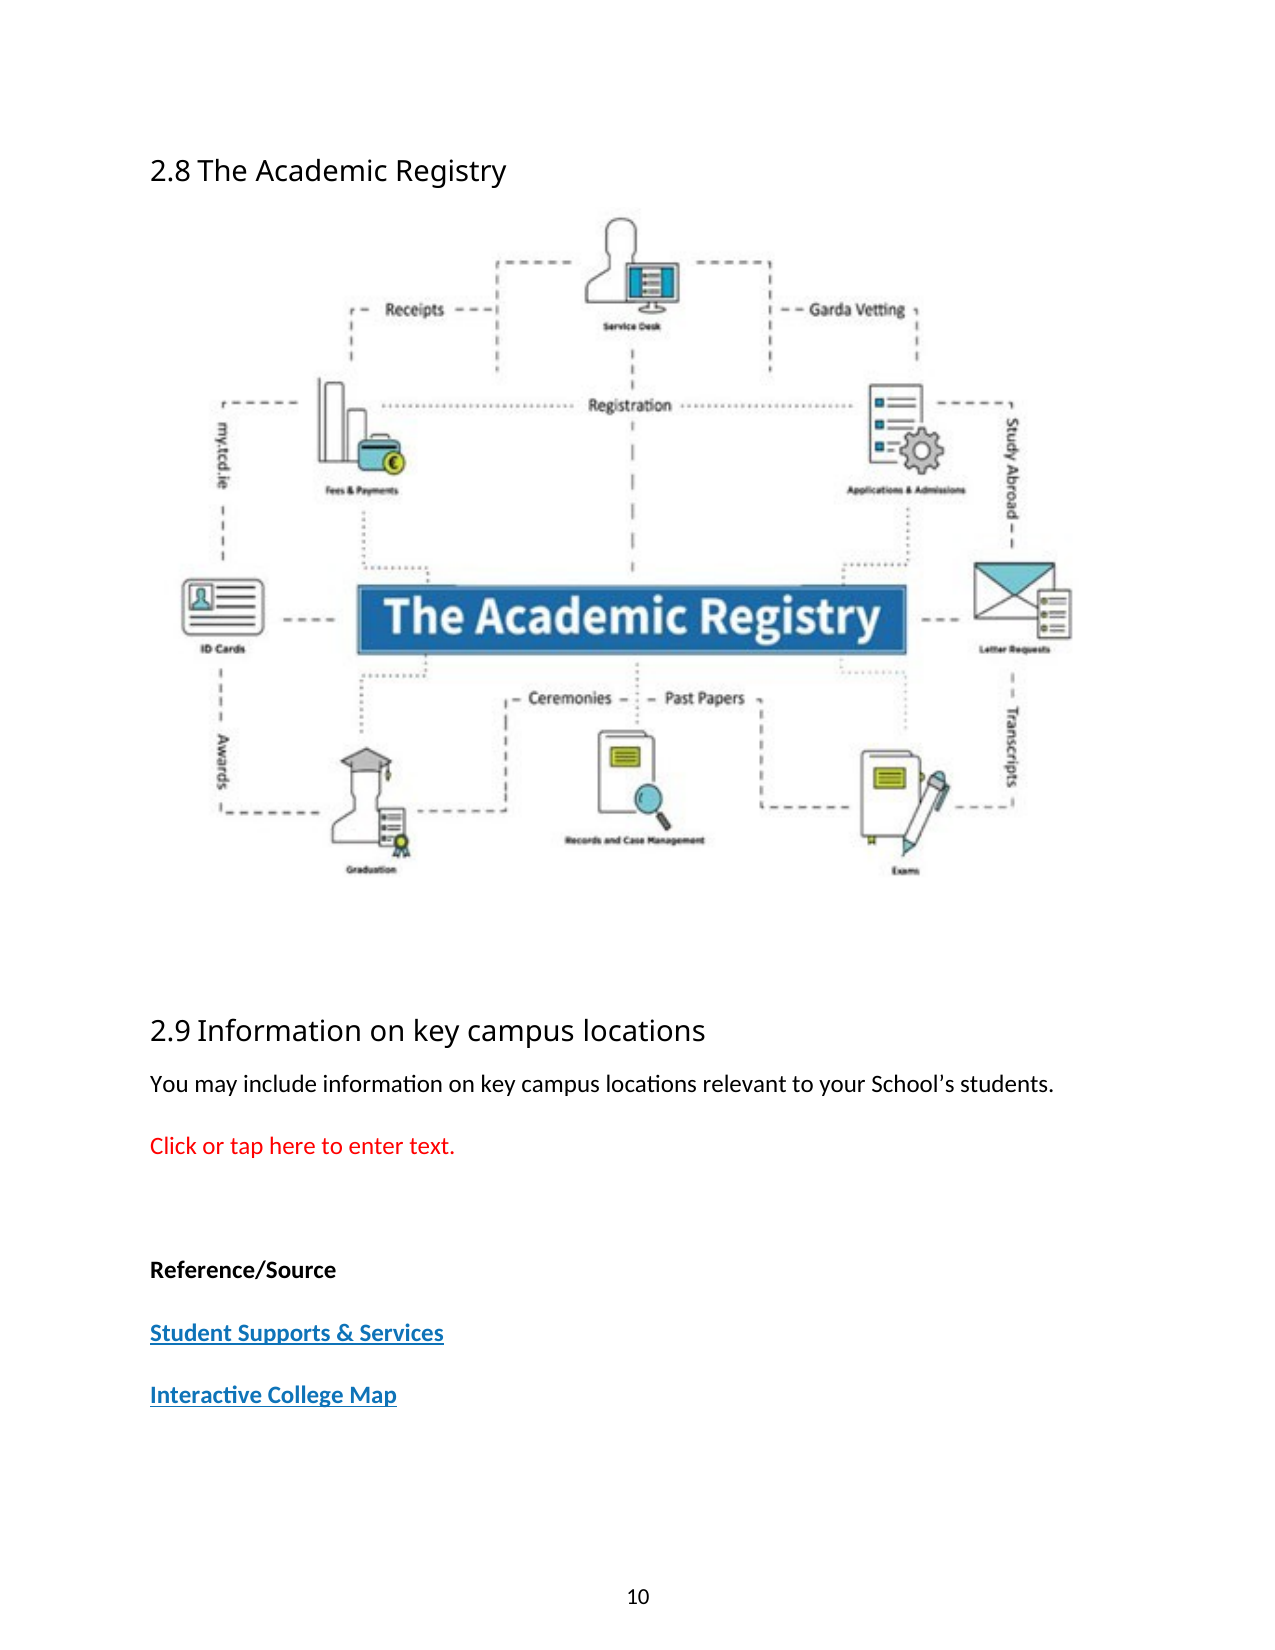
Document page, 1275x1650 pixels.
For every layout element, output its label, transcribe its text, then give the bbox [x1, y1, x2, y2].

text Student Supports & Services [150, 1317, 1137, 1348]
subtitle Reference/Source [150, 1255, 1137, 1285]
text You may include information on key campus locations relevant to your School’s students. Click or tap here to enter text. [150, 1068, 1077, 1160]
list Information on key campus locations [150, 1010, 1137, 1050]
subtitle The Academic Registry [150, 150, 1137, 190]
picture [150, 207, 1105, 909]
text Interactive College Map [150, 1380, 1137, 1410]
